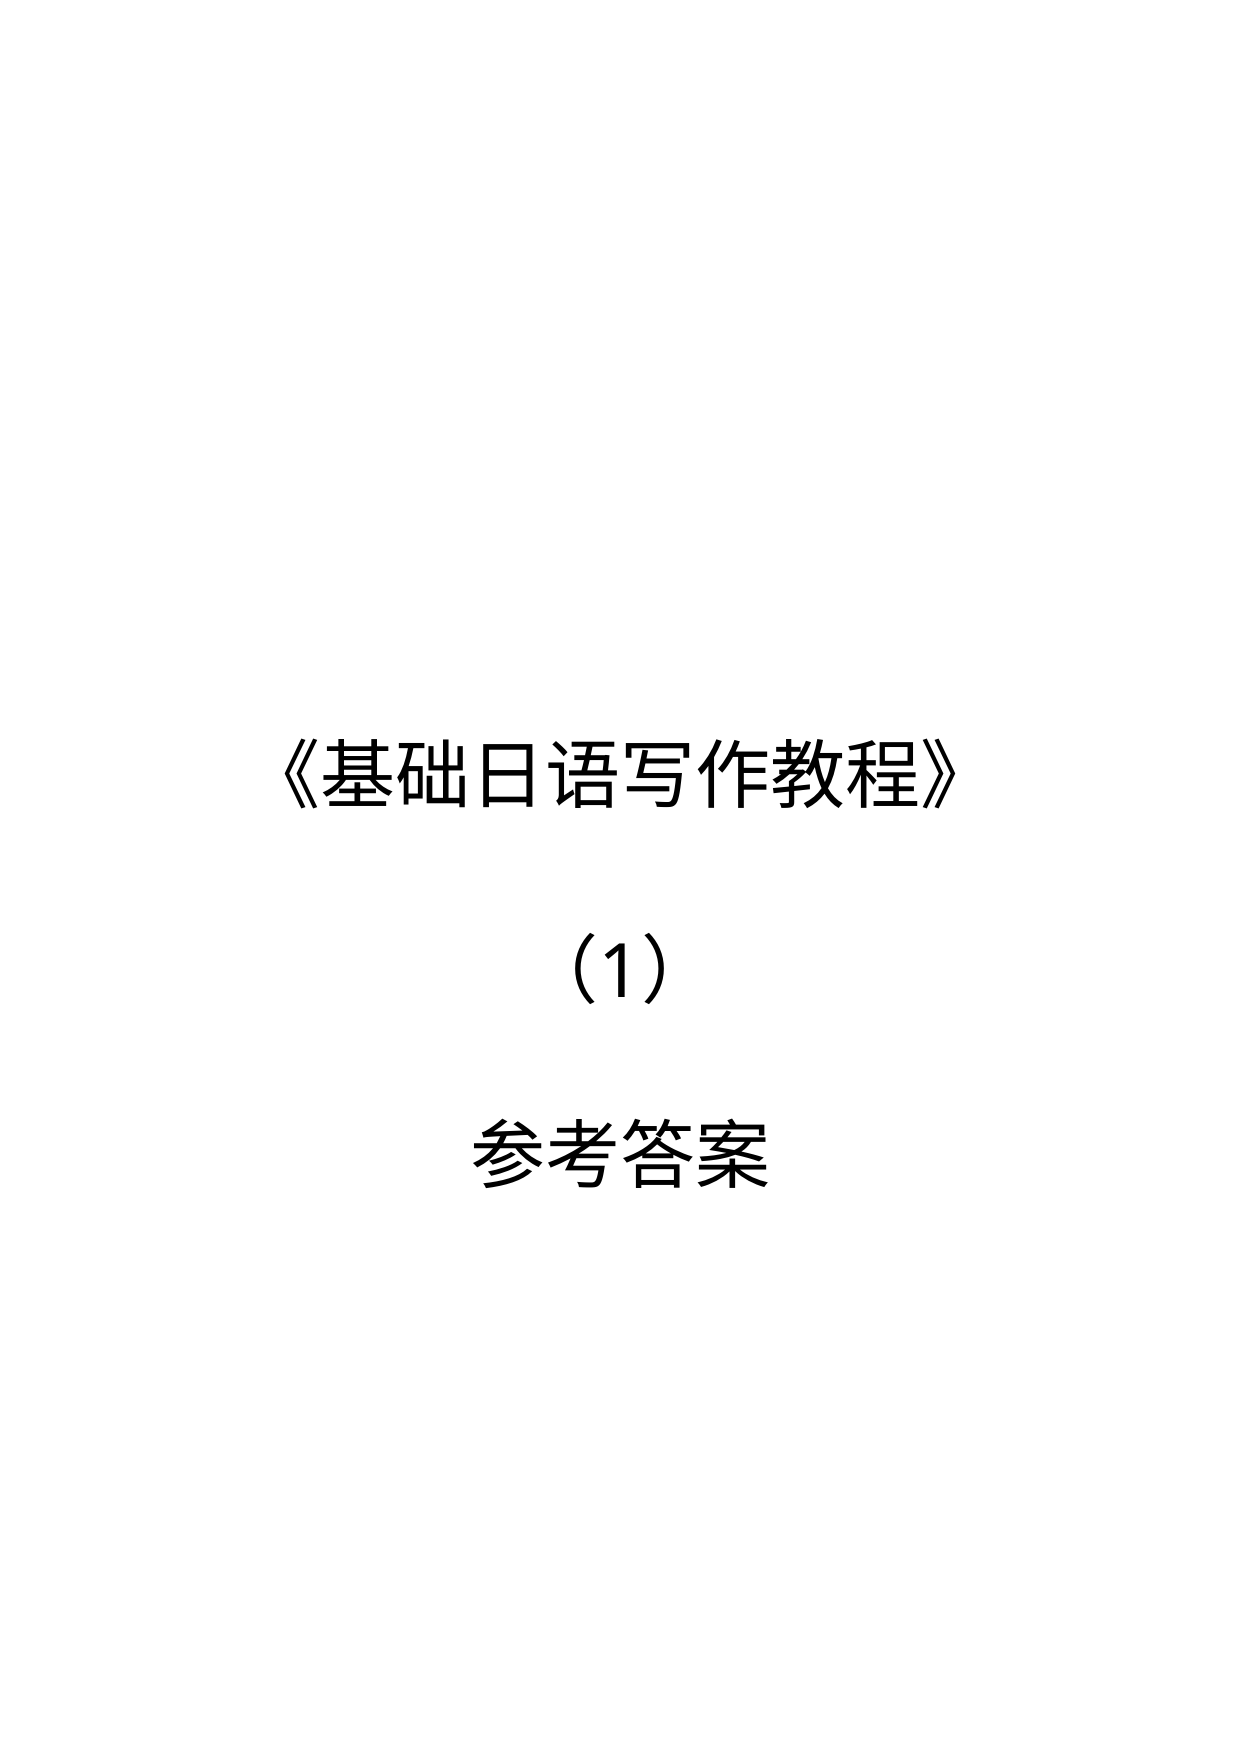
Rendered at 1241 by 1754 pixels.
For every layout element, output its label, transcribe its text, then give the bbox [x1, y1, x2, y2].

text 《基础日语写作教程》（1） [187, 705, 1053, 1030]
text 参考答案 [187, 1084, 1053, 1214]
